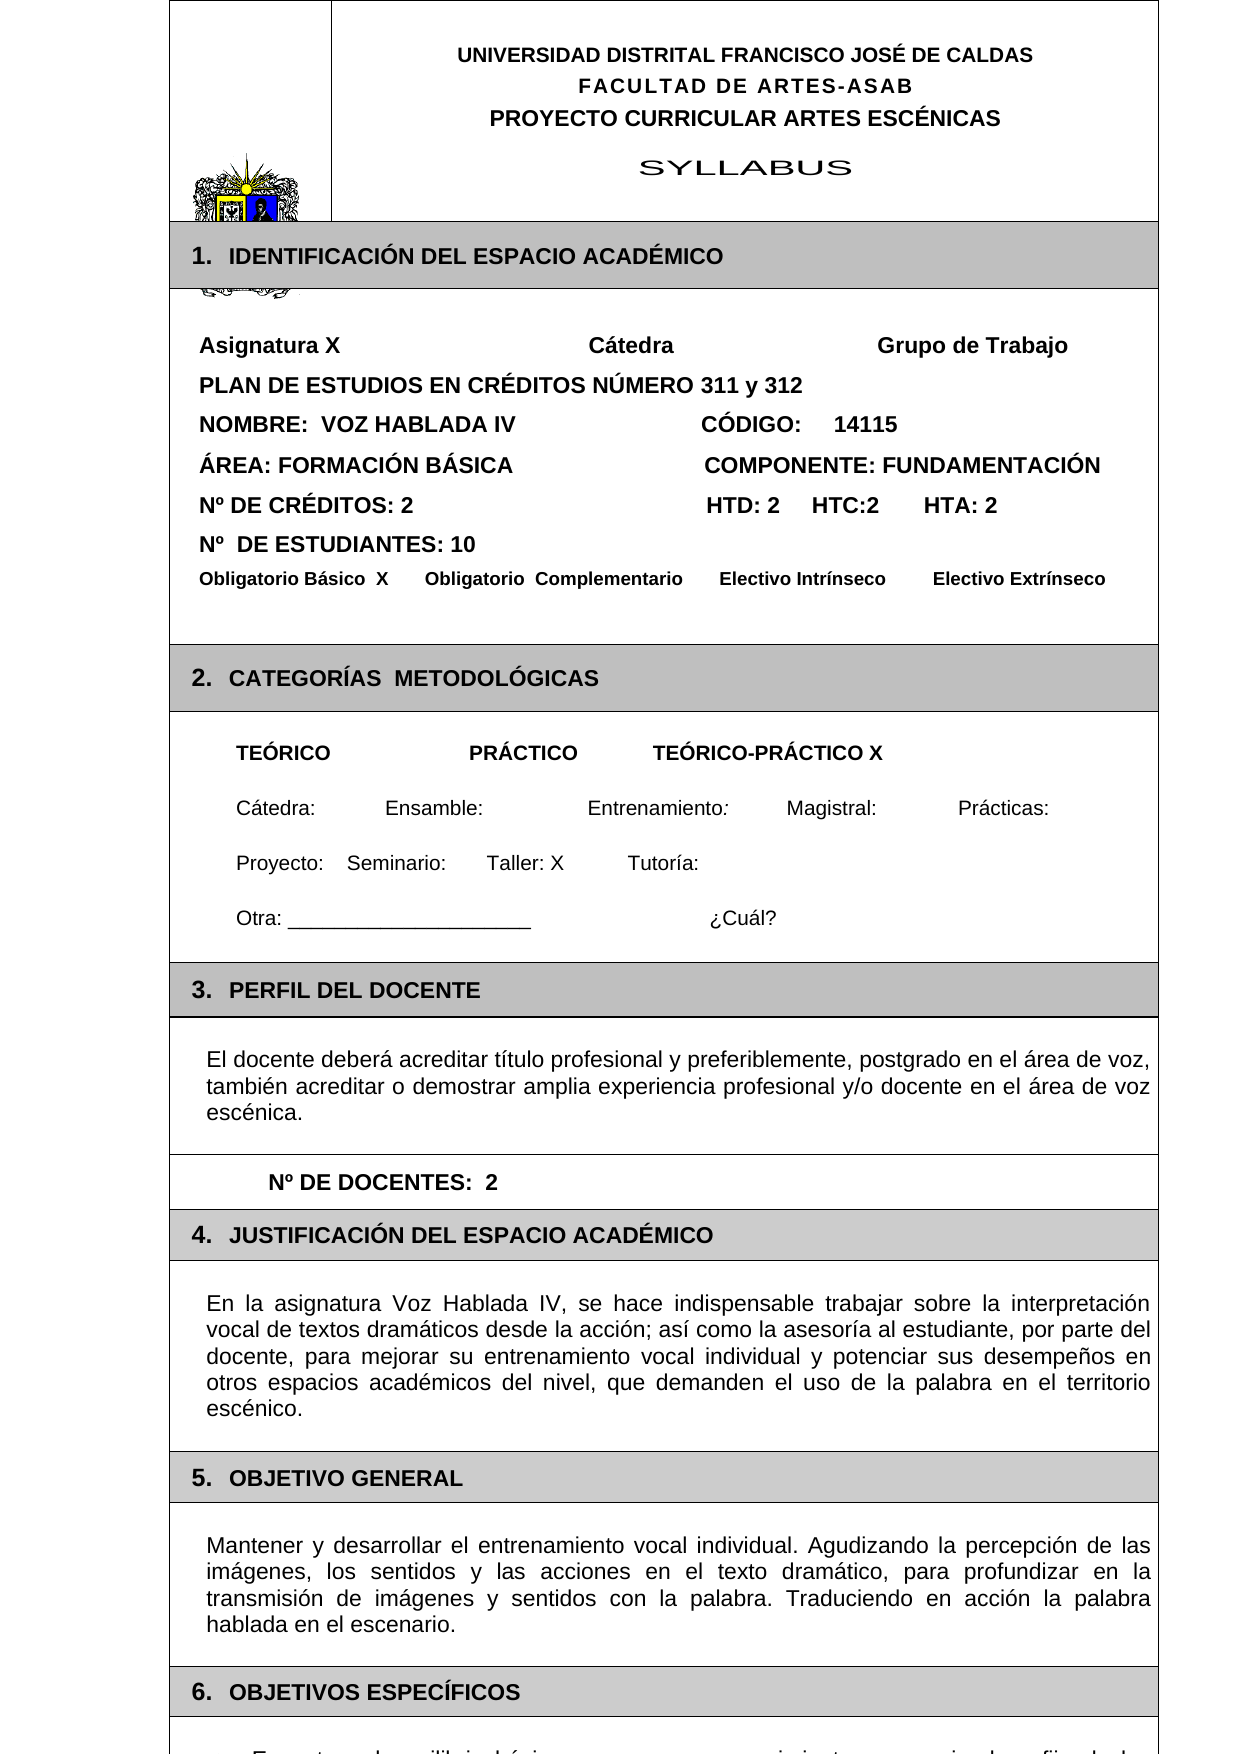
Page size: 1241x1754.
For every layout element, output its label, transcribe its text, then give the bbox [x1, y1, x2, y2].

table_header UNIVERSIDAD DISTRITAL FRANCISCO JOSÉ DE CALDAS FACULTAD de artes-asab PROYECTO CURRICULAR ARTES ESCÉNICAS SYLLABUS [332, 1, 1158, 221]
table_cell OBJETIVOS ESPECÍFICOS [170, 1667, 1158, 1716]
table_cell PERFIL DEL DOCENTE [170, 963, 1158, 1016]
table_cell El docente deberá acreditar título profesional y preferiblemente, postgrado en el área de voz, también acreditar o demostrar amplia experiencia profesional y/o docente en el área de voz escénica. [170, 1018, 1158, 1154]
table_cell Mantener y desarrollar el entrenamiento vocal individual. Agudizando la percepción de las imágenes, los sentidos y las acciones en el texto dramático, para profundizar en la transmisión de imágenes y sentidos con la palabra. Traduciendo en acción la palabra hablada en el escenario. [170, 1503, 1158, 1666]
table_cell CATEGORÍAS METODOLÓGICAS [170, 645, 1158, 711]
table_cell OBJETIVO GENERAL [170, 1452, 1158, 1502]
table_cell JUSTIFICACIÓN DEL ESPACIO ACADÉMICO [170, 1210, 1158, 1260]
table_cell En la asignatura Voz Hablada IV, se hace indispensable trabajar sobre la interpretación vocal de textos dramáticos desde la acción; así como la asesoría al estudiante, por parte del docente, para mejorar su entrenamiento vocal individual y potenciar sus desempeños en otros espacios académicos del nivel, que demanden el uso de la palabra en el territorio escénico. [170, 1261, 1158, 1451]
table_cell TEÓRICO PRÁCTICO TEÓRICO-PRÁCTICO X Cátedra: Ensamble: Entrenamiento: Magistral: Prácticas: Proyecto: Seminario: Taller: X Tutoría: Otra: _____________________ ¿Cuál? [170, 712, 1158, 962]
table_header [170, 1, 331, 221]
table_cell Nº DE DOCENTES: 2 [170, 1155, 1158, 1208]
table_cell Encontrar el equilibrio básico cuerpo-voz en movimiento, reconociendo y fijando las cualidades de la voz. Desarrollar la memoria física de la articulación del texto hacia la acción verbal. Poner la palabra en acción integral. Lectura: Principios sonoros del monólogo. [170, 1717, 1158, 1754]
table_cell IDENTIFICACIÓN DEL ESPACIO ACADÉMICO [170, 222, 1158, 288]
table_cell Asignatura X Cátedra Grupo de Trabajo PLAN DE ESTUDIOS EN CRÉDITOS NÚMERO 311 y 312 NOMBRE: VOZ HABLADA IV CÓDIGO: 14115 ÁREA: FORMACIÓN BÁSICA COMPONENTE: FUNDAMENTACIÓN Nº DE CRÉDITOS: 2 HTD: 2 HTC:2 HTA: 2 Nº DE ESTUDIANTES: 10 Obligatorio Básico X Obligatorio Complementario Electivo Intrínseco Electivo Extrínseco [170, 289, 1158, 643]
